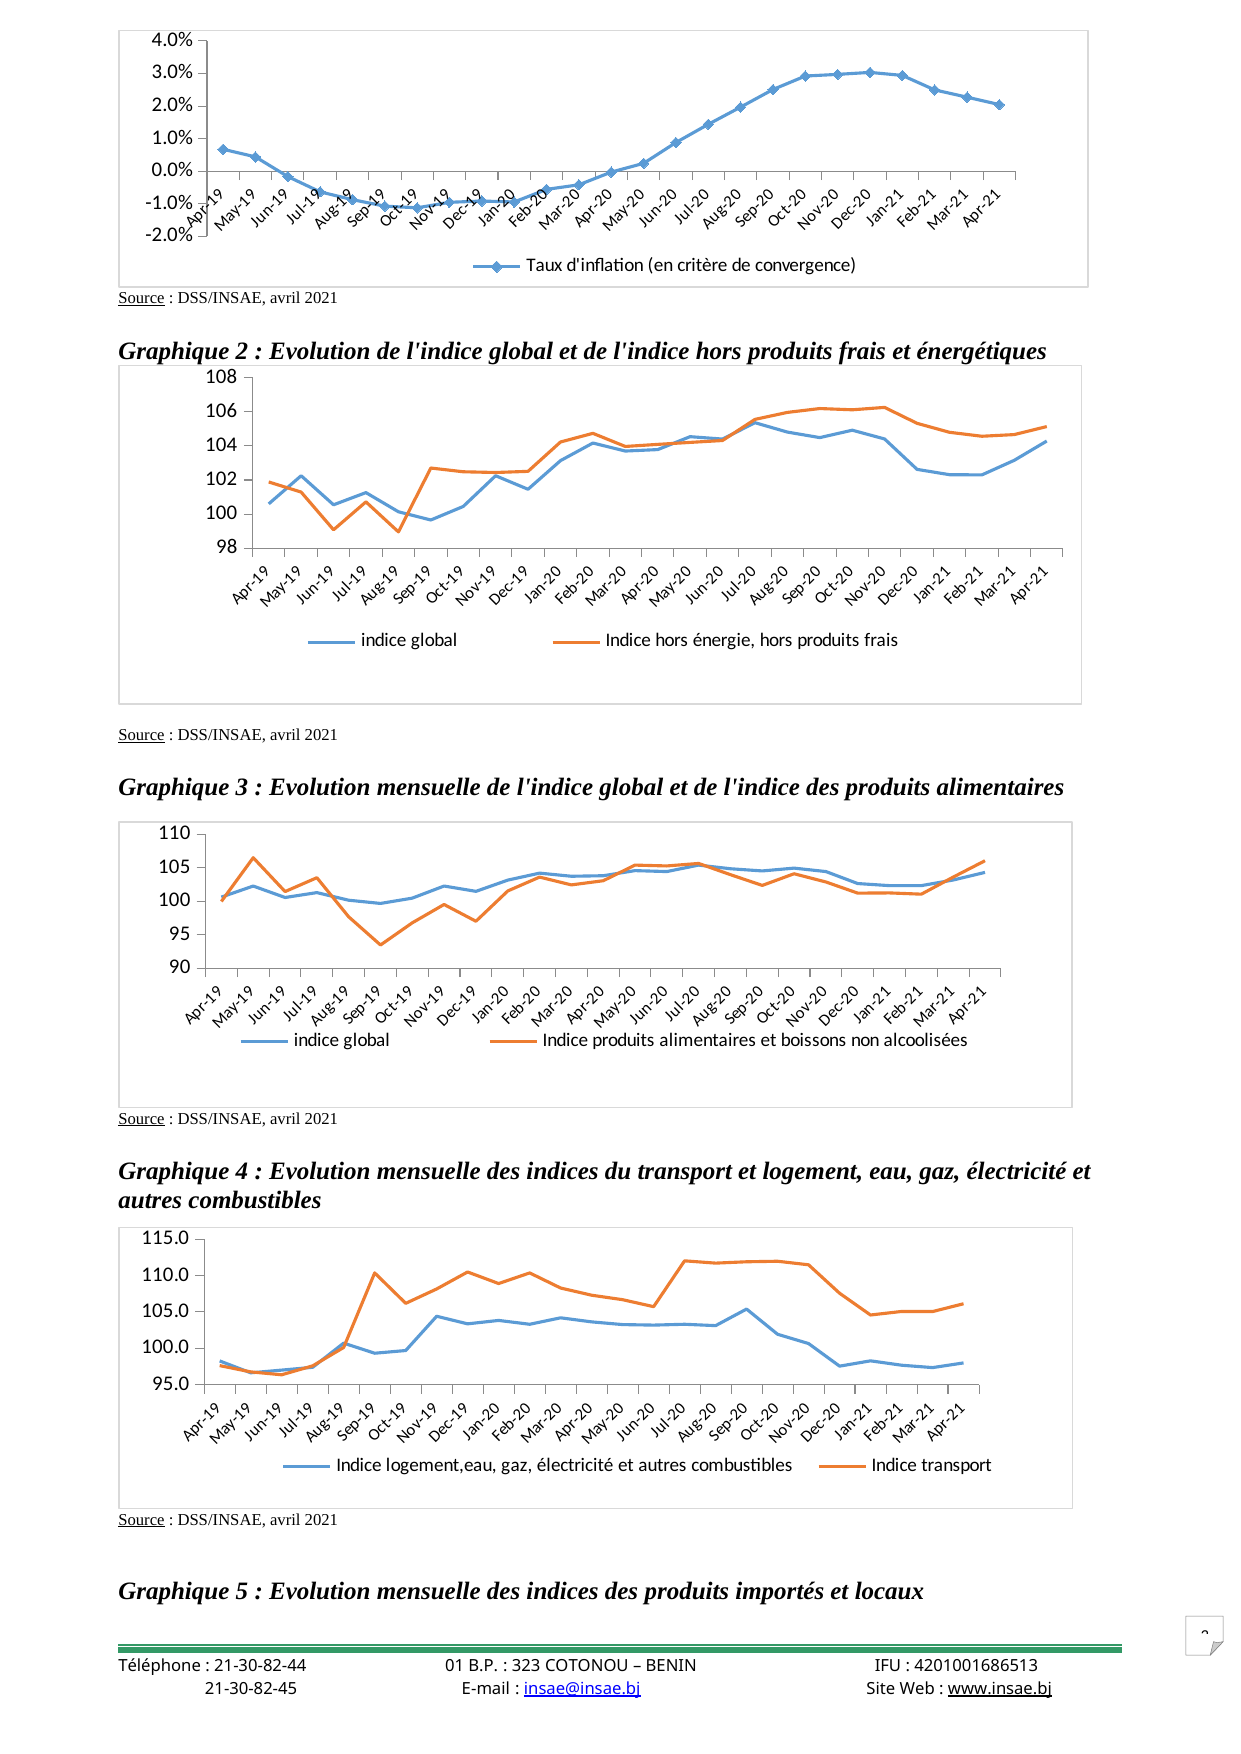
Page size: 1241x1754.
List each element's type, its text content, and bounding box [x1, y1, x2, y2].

text Source : DSS/INSAE, avril 2021 [118, 288, 1122, 307]
text Source : DSS/INSAE, avril 2021 [118, 1509, 1122, 1529]
text Source : DSS/INSAE, avril 2021 [118, 1108, 1122, 1128]
text Graphique 3 : Evolution mensuelle de l'indice global et de l'indice des produits alimentaires [118, 772, 1122, 801]
text Graphique 2 : Evolution de l'indice global et de l'indice hors produits frais et énergétiques [118, 336, 1122, 364]
text Graphique 4 : Evolution mensuelle des indices du transport et logement, eau, gaz, électricité et autres combustibles [118, 1156, 1122, 1214]
text Source : DSS/INSAE, avril 2021 [118, 705, 1122, 744]
text Graphique 5 : Evolution mensuelle des indices des produits importés et locaux [118, 1576, 1122, 1605]
